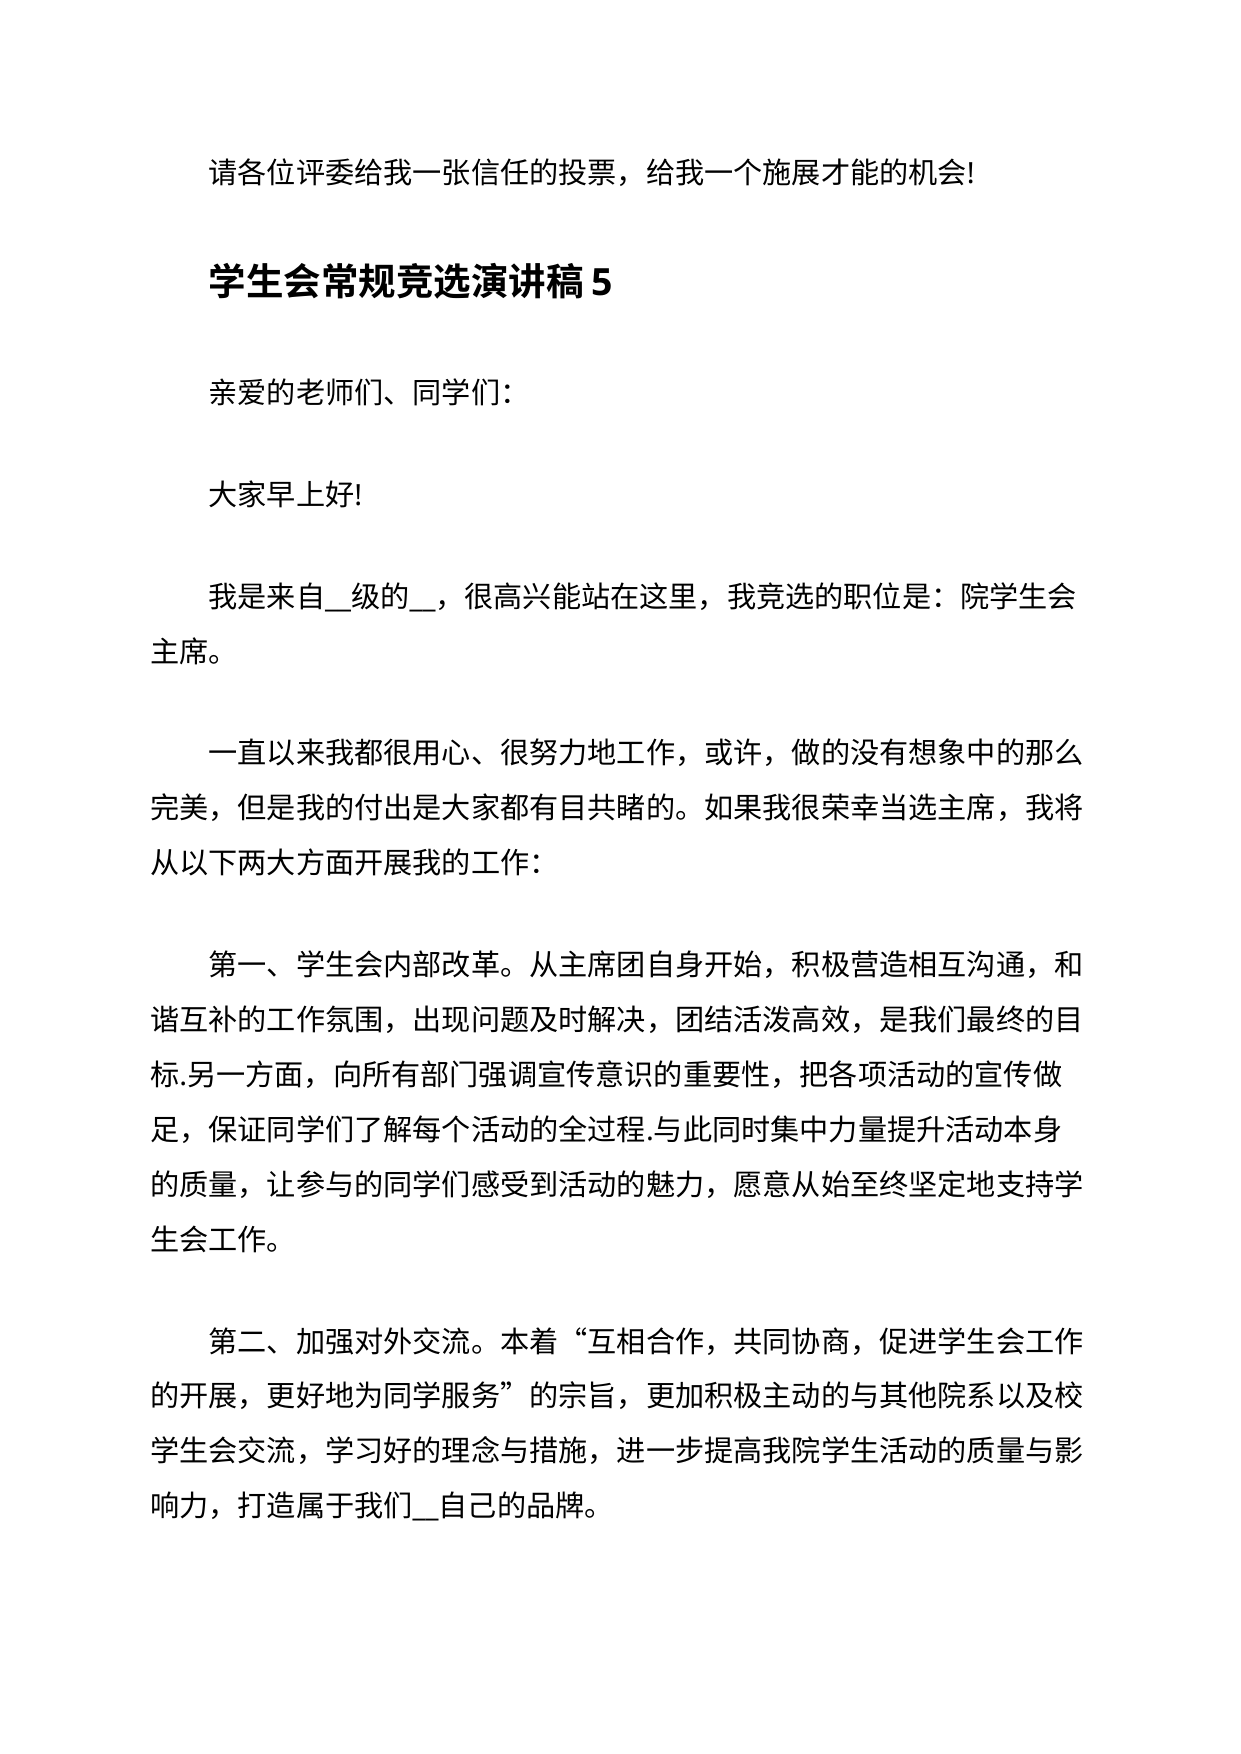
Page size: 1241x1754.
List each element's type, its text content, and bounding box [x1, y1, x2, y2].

text 亲爱的老师们、同学们： [150, 369, 1090, 412]
text 第二、加强对外交流。本着“互相合作，共同协商，促进学生会工作的开展，更好地为同学服务”的宗旨，更加积极主动的与其他院系以及校学生会交流，学习好的理念与措施，进一步提高我院学生活动的质量与影响力，打造属于我们__自己的品牌。 [150, 1318, 1090, 1525]
text 大家早上好! [150, 471, 1090, 514]
text 我是来自__级的__，很高兴能站在这里，我竞选的职位是：院学生会主席。 [150, 573, 1090, 671]
text 一直以来我都很用心、很努力地工作，或许，做的没有想象中的那么完美，但是我的付出是大家都有目共睹的。如果我很荣幸当选主席，我将从以下两大方面开展我的工作： [150, 730, 1090, 882]
text 请各位评委给我一张信任的投票，给我一个施展才能的机会! [150, 150, 1090, 192]
text 学生会常规竞选演讲稿5 [150, 252, 1090, 306]
text 第一、学生会内部改革。从主席团自身开始，积极营造相互沟通，和谐互补的工作氛围，出现问题及时解决，团结活泼高效，是我们最终的目标.另一方面，向所有部门强调宣传意识的重要性，把各项活动的宣传做足，保证同学们了解每个活动的全过程.与此同时集中力量提升活动本身的质量，让参与的同学们感受到活动的魅力，愿意从始至终坚定地支持学生会工作。 [150, 942, 1090, 1259]
